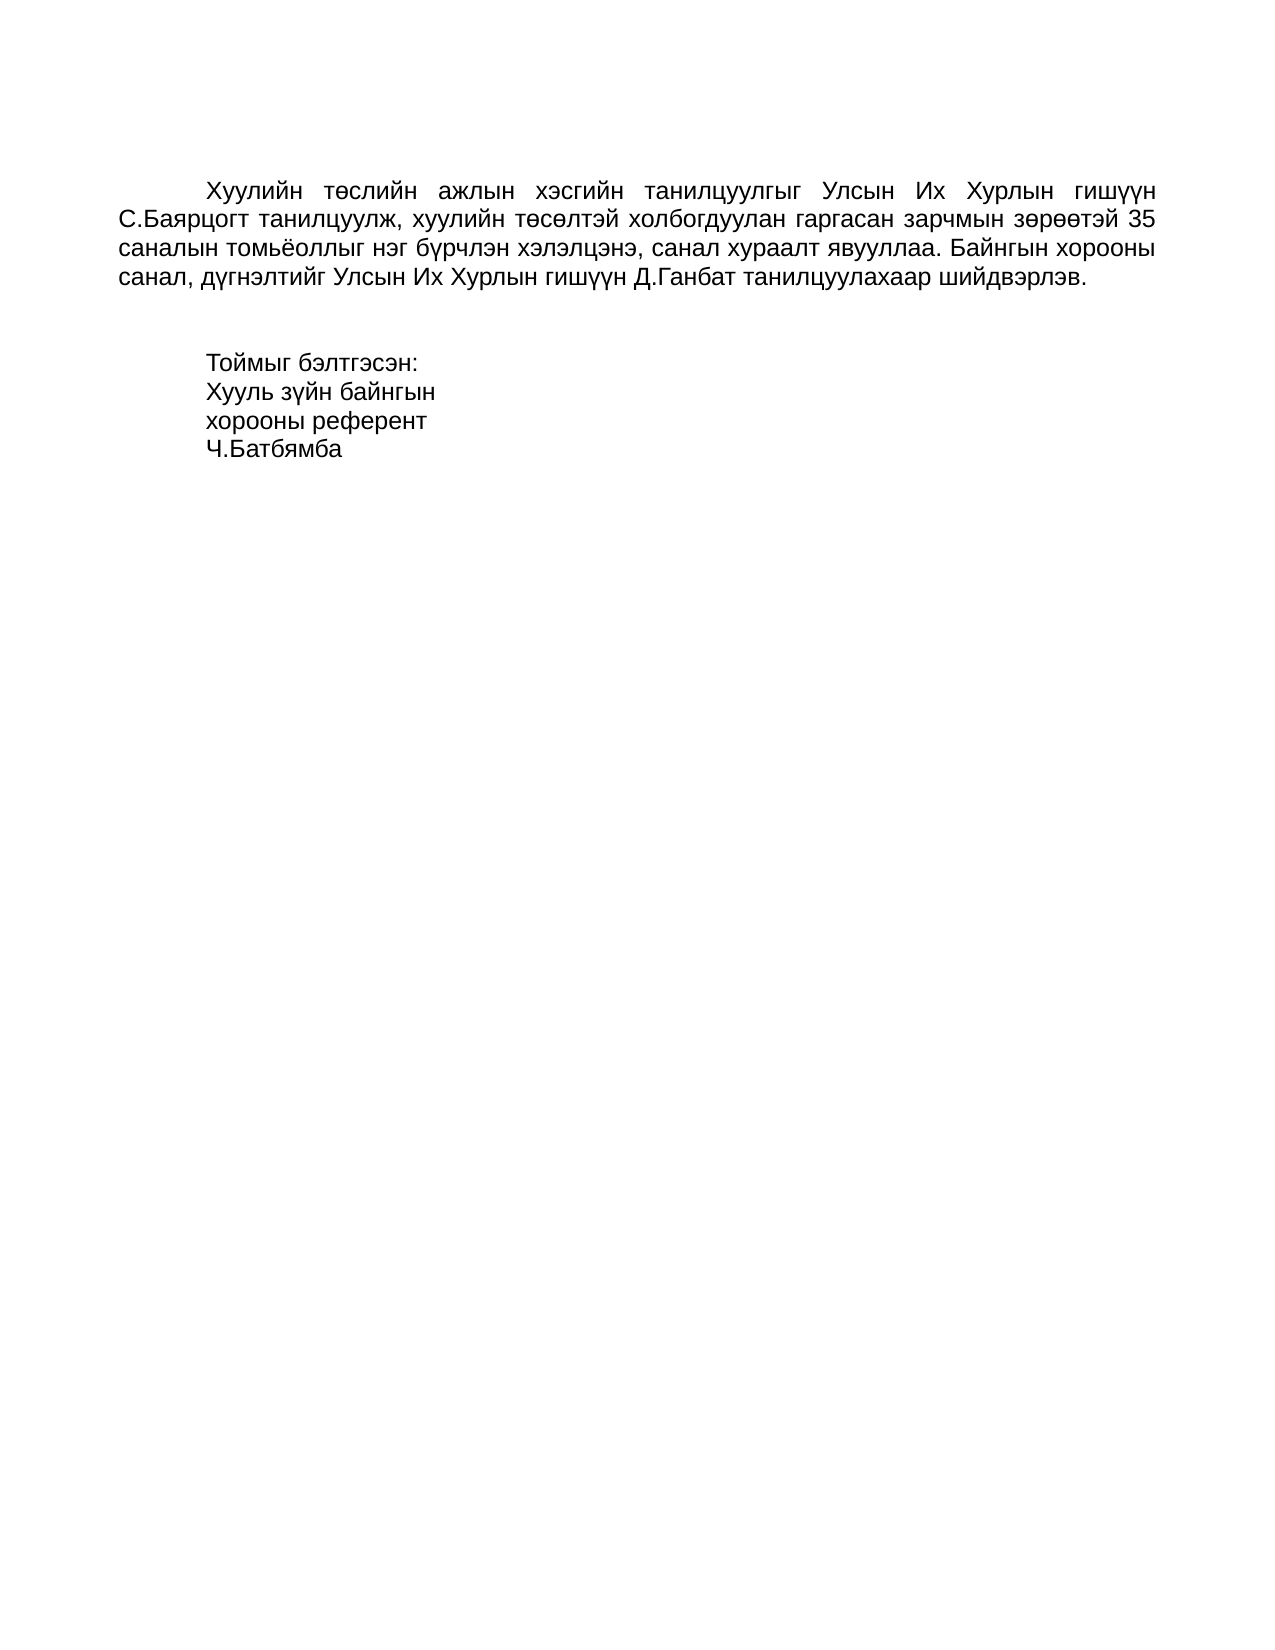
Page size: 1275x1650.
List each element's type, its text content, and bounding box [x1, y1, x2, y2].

text хорооны референт [118, 406, 1157, 434]
text Ч.Батбямба [118, 434, 1157, 463]
text Хуулийн төслийн ажлын хэсгийн танилцуулгыг Улсын Их Хурлын гишүүн С.Баярцогт танилцуулж, хуулийн төсөлтэй холбогдуулан гаргасан зарчмын зөрөөтэй 35 саналын томьёоллыг нэг бүрчлэн хэлэлцэнэ, санал хураалт явууллаа. Байнгын хорооны санал, дүгнэлтийг Улсын Их Хурлын гишүүн Д.Ганбат танилцуулахаар шийдвэрлэв. [118, 176, 1157, 291]
text Тоймыг бэлтгэсэн: [118, 348, 1157, 377]
text Хууль зүйн байнгын [118, 377, 1157, 406]
